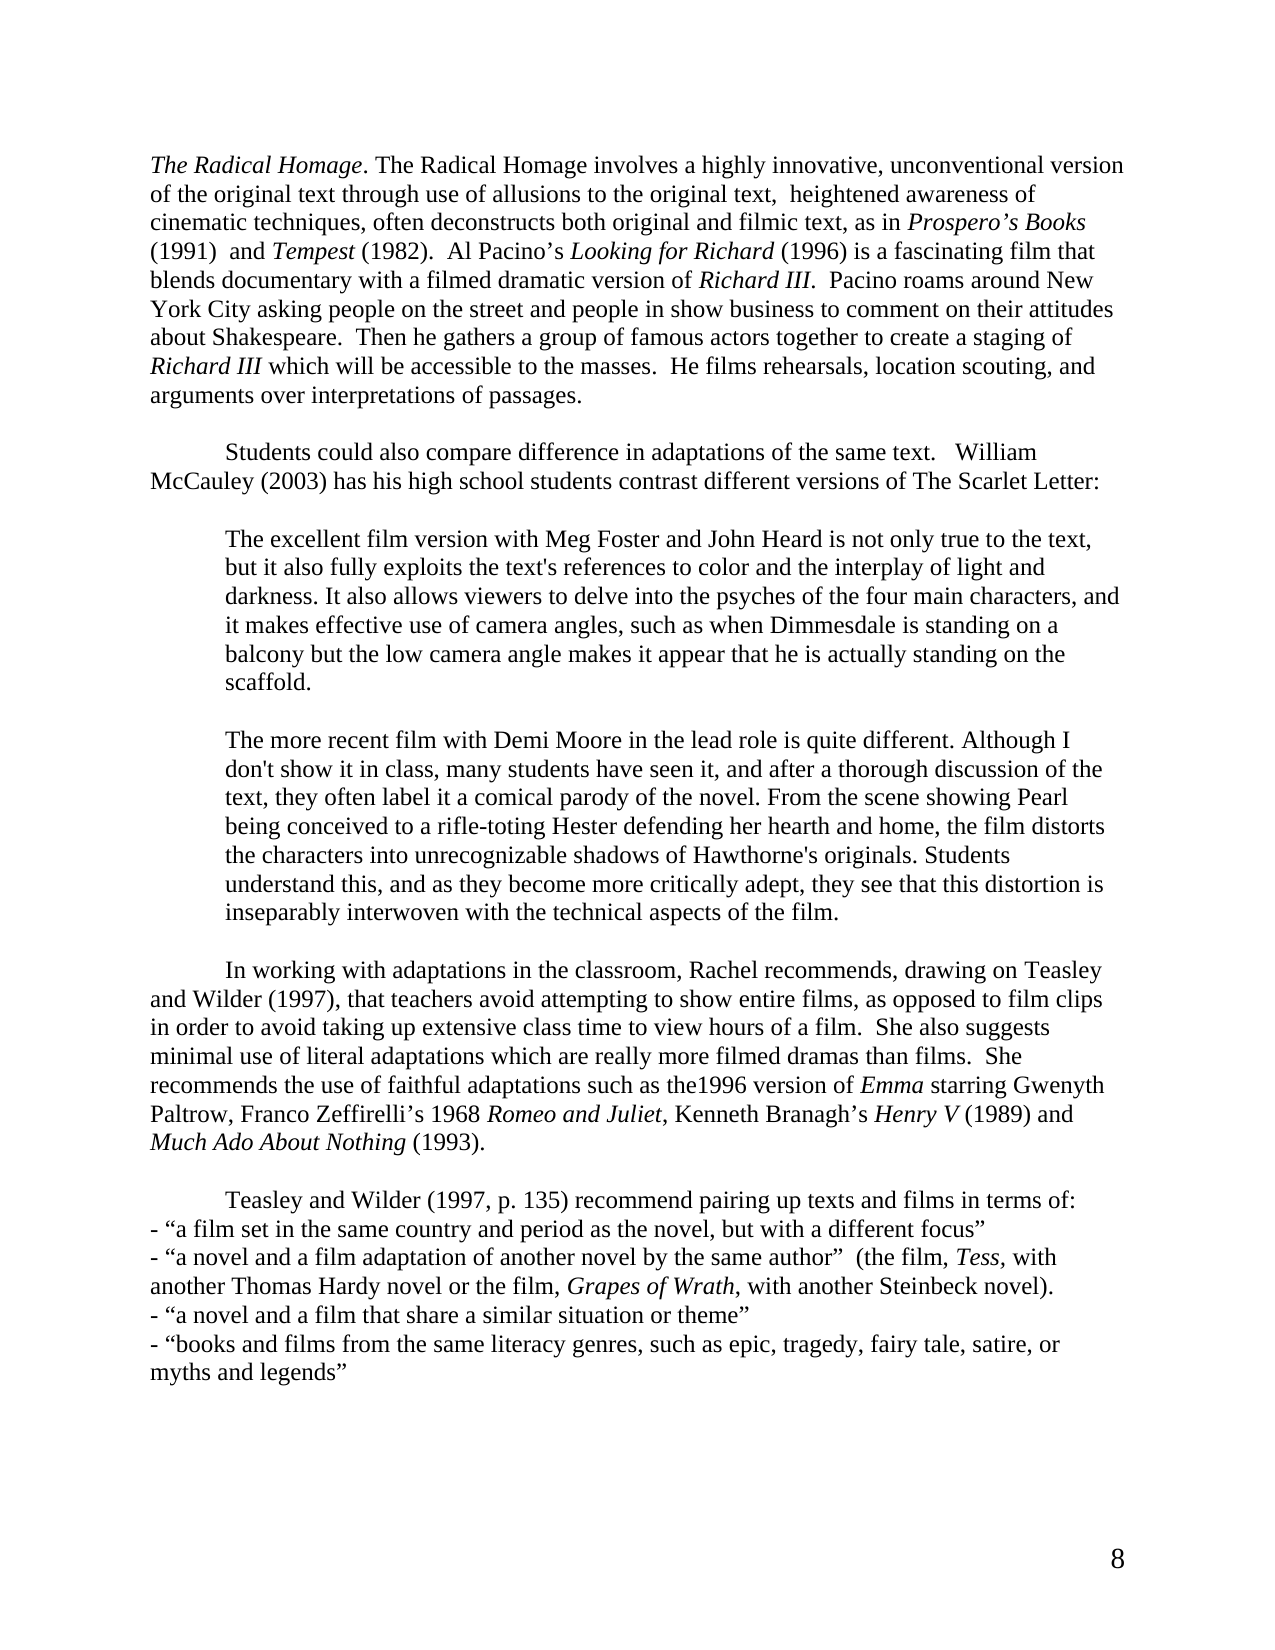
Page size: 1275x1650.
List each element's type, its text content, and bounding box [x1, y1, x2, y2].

text Teasley and Wilder (1997, p. 135) recommend pairing up texts and films in terms of: [150, 1185, 1125, 1214]
text In working with adaptations in the classroom, Rachel recommends, drawing on Teasley and Wilder (1997), that teachers avoid attempting to show entire films, as opposed to film clips in order to avoid taking up extensive class time to view hours of a film. She also suggests minimal use of literal adaptations which are really more filmed dramas than films. She recommends the use of faithful adaptations such as the1996 version of Emma starring Gwenyth Paltrow, Franco Zeffirelli’s 1968 Romeo and Juliet, Kenneth Branagh’s Henry V (1989) and Much Ado About Nothing (1993). [150, 955, 1125, 1156]
subtitle The Radical Homage. The Radical Homage involves a highly innovative, unconventional version of the original text through use of allusions to the original text, heightened awareness of cinematic techniques, often deconstructs both original and filmic text, as in Prospero’s Books (1991) and Tempest (1982). Al Pacino’s Looking for Richard (1996) is a fascinating film that blends documentary with a filmed dramatic version of Richard III. Pacino roams around asking people on the street and people in show business to comment on their attitudes about Shakespeare. Then he gathers a group of famous actors together to create a staging of Richard III which will be accessible to the masses. He films rehearsals, location scouting, and arguments over interpretations of passages. [150, 150, 1125, 409]
text Students could also compare difference in adaptations of the same text. William McCauley (2003) has his high school students contrast different versions of The Scarlet Letter: [150, 437, 1125, 495]
text - “books and films from the same literacy genres, such as epic, tragedy, fairy tale, satire, or myths and legends” [150, 1329, 1125, 1386]
text - “a novel and a film that share a similar situation or theme” [150, 1300, 1125, 1329]
text - “a novel and a film adaptation of another novel by the same author” (the film, Tess, with another Thomas Hardy novel or the film, Grapes of Wrath, with another Steinbeck novel). [150, 1242, 1125, 1300]
text The more recent film with Demi Moore in the lead role is quite different. Although I don't show it in class, many students have seen it, and after a thorough discussion of the text, they often label it a comical parody of the novel. From the scene showing being conceived to a rifle-toting Hester defending her hearth and home, the film distorts the characters into unrecognizable shadows of 's originals. Students understand this, and as they become more critically adept, they see that this distortion is inseparably interwoven with the technical aspects of the film. [225, 725, 1125, 926]
text - “a film set in the same country and period as the novel, but with a different focus” [150, 1214, 1125, 1242]
text The excellent film version with Meg Foster and John Heard is not only true to the text, but it also fully exploits the text's references to color and the interplay of light and darkness. It also allows viewers to delve into the psyches of the four main characters, and it makes effective use of camera angles, such as when Dimmesdale is standing on a balcony but the low camera angle makes it appear that he is actually standing on the scaffold. [225, 524, 1125, 696]
